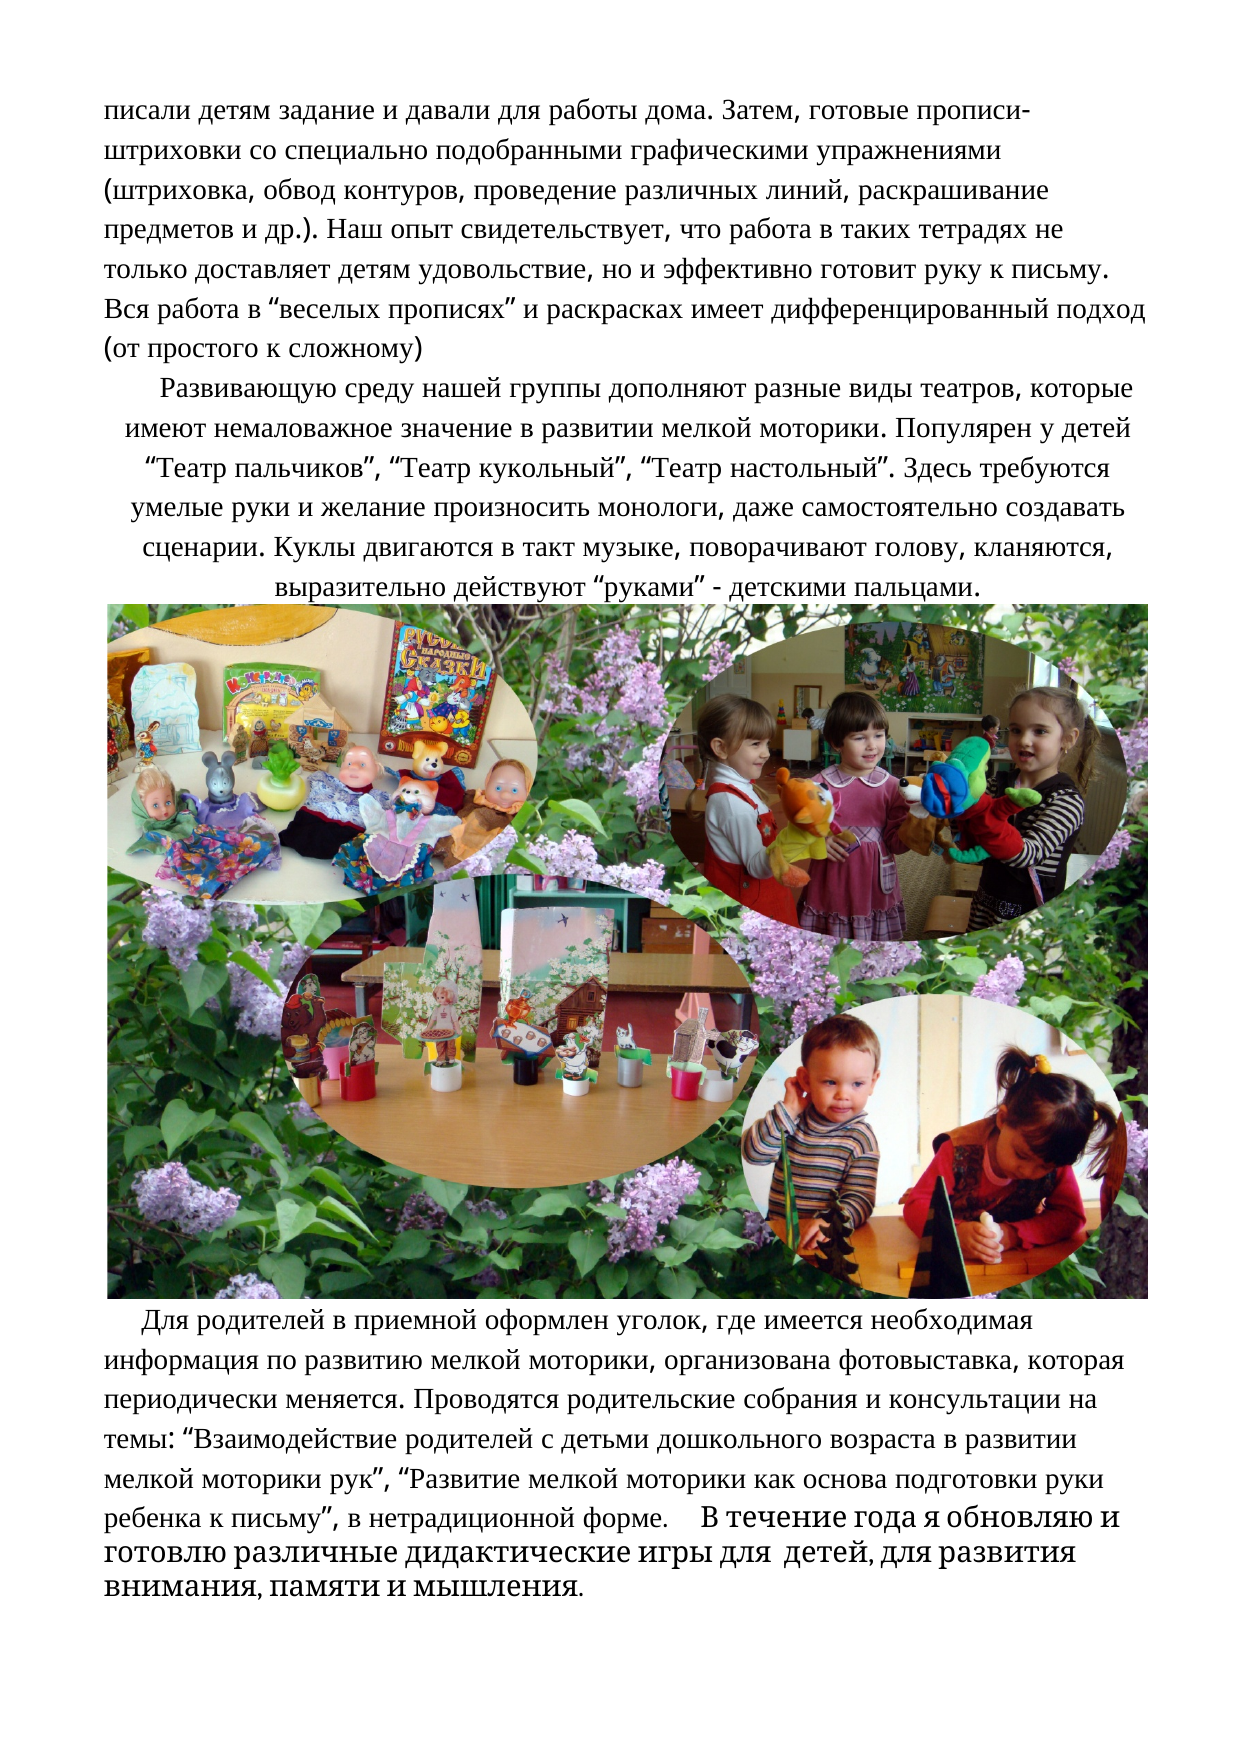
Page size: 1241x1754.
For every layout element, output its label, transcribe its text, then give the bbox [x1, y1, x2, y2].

text Развивающую среду нашей группы дополняют разные виды театров, которые имеют немаловажное значение в развитии мелкой моторики. Популярен у детей “Театр пальчиков”, “Театр кукольный”, “Театр настольный”. Здесь требуются умелые руки и желание произносить монологи, даже самостоятельно создавать сценарии. Куклы двигаются в такт музыке, поворачивают голову, кланяются, выразительно действуют “руками” - детскими пальцами. [103, 366, 1152, 604]
text Для родителей в приемной оформлен уголок, где имеется необходимая информация по развитию мелкой моторики, организована фотовыставка, которая периодически меняется. Проводятся родительские собрания и консультации на темы: “Взаимодействие родителей с детьми дошкольного возраста в развитии мелкой моторики рук”, “Развитие мелкой моторики как основа подготовки руки ребенка к письму”, в нетрадиционной форме. В течение года я обновляю и готовлю различные дидактические игры для детей, для развития внимания, памяти и мышления. [103, 1298, 1152, 1603]
picture [107, 604, 1148, 1299]
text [103, 89, 1152, 366]
